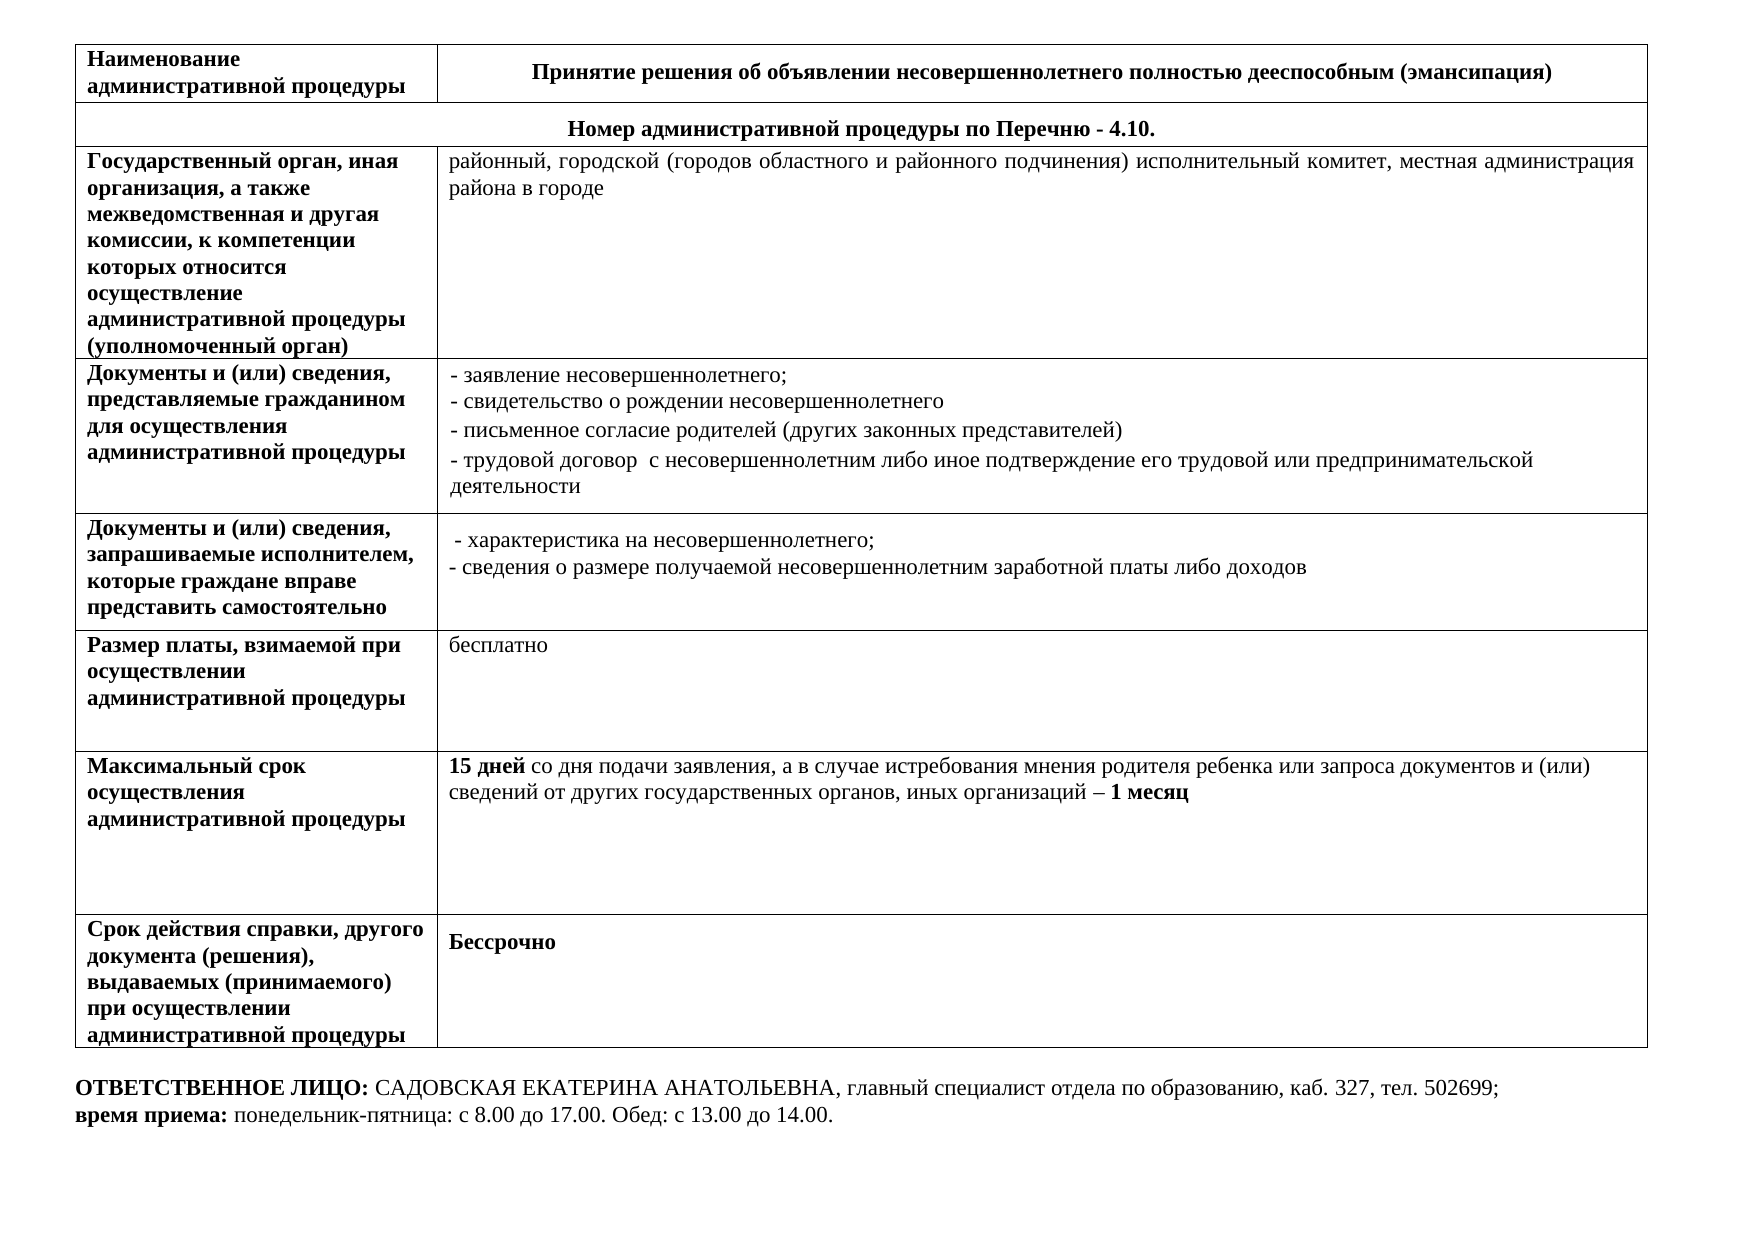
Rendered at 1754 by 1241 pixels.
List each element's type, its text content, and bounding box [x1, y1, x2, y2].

text ОТВЕТСТВЕННОЕ ЛИЦО: САДОВСКАЯ ЕКАТЕРИНА АНАТОЛЬЕВНА, главный специалист отдела по образованию, каб. 327, тел. 502699; [75, 1074, 1679, 1101]
table_cell районный, городской (городов областного и районного подчинения) исполнительный комитет, местная администрация района в городе [438, 147, 1647, 358]
table_cell - характеристика на несовершеннолетнего; - сведения о размере получаемой несовершеннолетним заработной платы либо доходов [438, 514, 1647, 630]
table_cell Максимальный срок осуществления административной процедуры [76, 752, 437, 914]
table_cell бесплатно [438, 631, 1647, 751]
text время приема: понедельник-пятница: с 8.00 до 17.00. Обед: с 13.00 до 14.00. [75, 1101, 1679, 1127]
table_cell Государственный орган, иная организация, а также межведомственная и другая комиссии, к компетенции которых относится осуществление административной процедуры (уполномоченный орган) [76, 147, 437, 358]
table_cell Документы и (или) сведения, запрашиваемые исполнителем, которые граждане вправе представить самостоятельно [76, 514, 437, 630]
table_cell Номер административной процедуры по Перечню - 4.10. [76, 103, 1647, 146]
table_cell 15 дней со дня подачи заявления, а в случае истребования мнения родителя ребенка или запроса документов и (или) сведений от других государственных органов, иных организаций – 1 месяц [438, 752, 1647, 914]
table_cell Документы и (или) сведения, представляемые гражданином для осуществления административной процедуры [76, 359, 437, 513]
table_header Принятие решения об объявлении несовершеннолетнего полностью дееспособным (эмансипация) [438, 45, 1647, 102]
table_cell Бессрочно [438, 915, 1647, 1047]
table_cell Размер платы, взимаемой при осуществлении административной процедуры [76, 631, 437, 751]
table_header Наименование административной процедуры [76, 45, 437, 102]
table_cell [438, 359, 1647, 513]
table_cell Срок действия справки, другого документа (решения), выдаваемых (принимаемого) при осуществлении административной процедуры [76, 915, 437, 1047]
